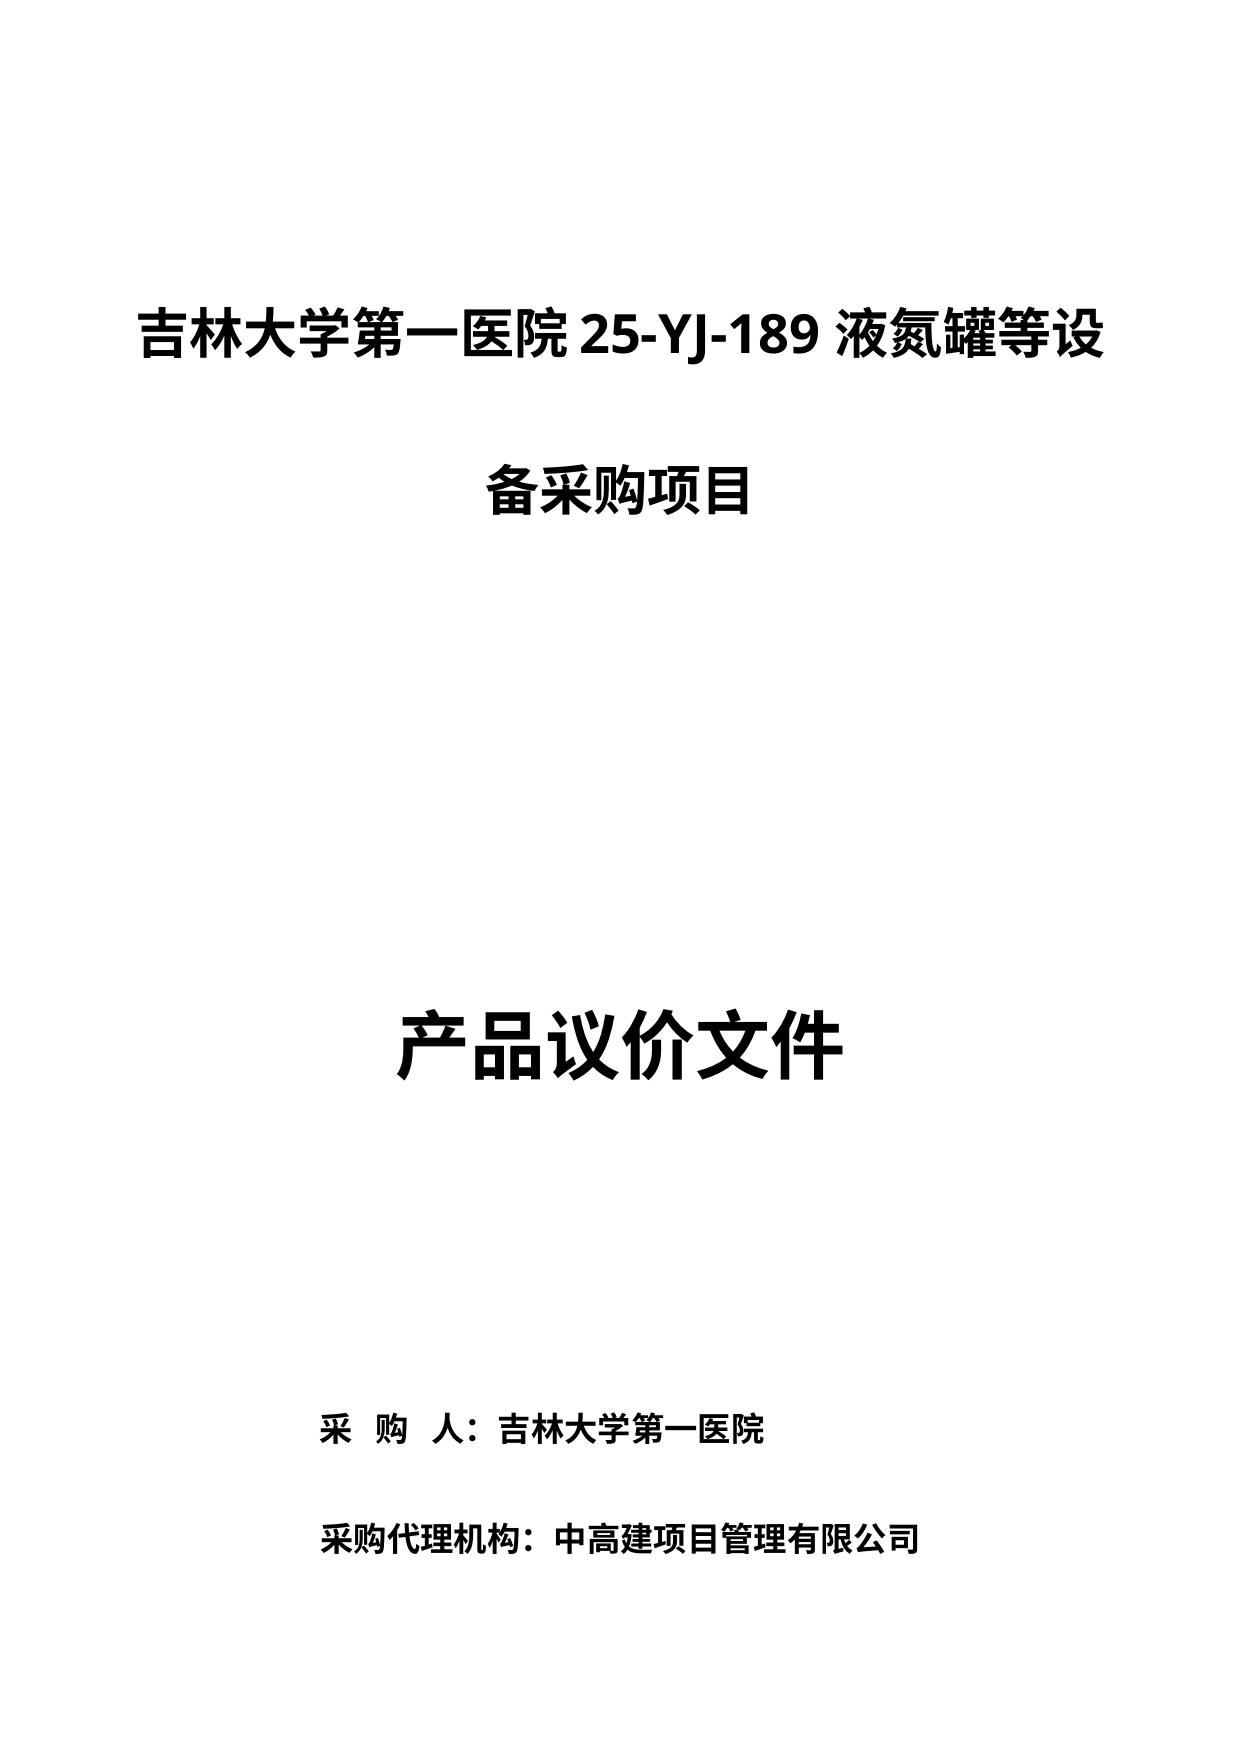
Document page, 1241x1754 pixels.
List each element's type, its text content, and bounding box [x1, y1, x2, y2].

text 采购代理机构：中高建项目管理有限公司 [118, 1513, 1122, 1561]
text 吉林大学第一医院25-YJ-189 液氮罐等设备采购项目 [118, 291, 1122, 526]
text 采 购 人：吉林大学第一医院 [118, 1403, 1122, 1451]
text 产品议价文件 [118, 987, 1122, 1095]
